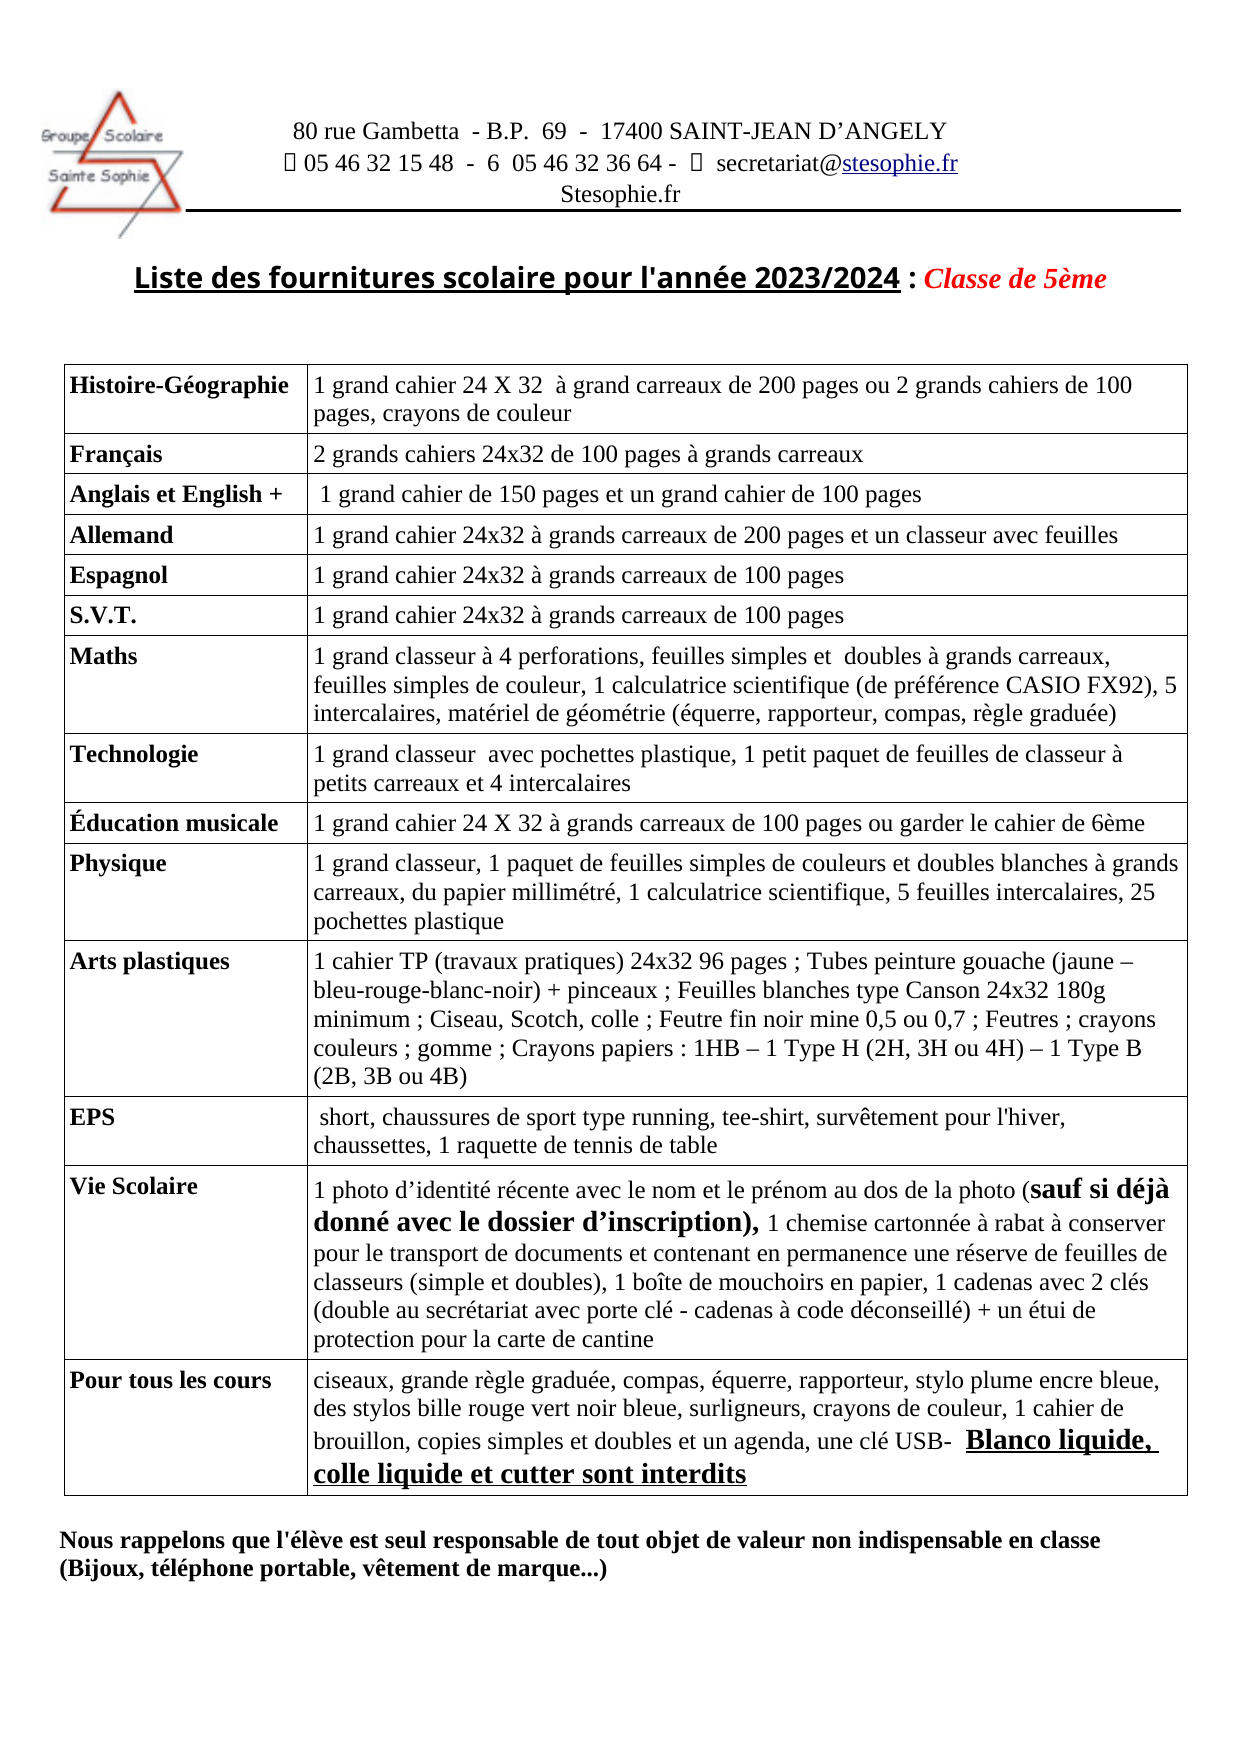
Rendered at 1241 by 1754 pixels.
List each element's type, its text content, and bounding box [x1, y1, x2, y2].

text Stesophie.fr [186, 179, 1181, 209]
table_cell EPS [65, 1097, 307, 1165]
table_cell Allemand [65, 515, 307, 554]
table_cell Espagnol [65, 555, 307, 594]
table_cell 1 grand cahier 24 X 32 à grands carreaux de 100 pages ou garder le cahier de 6ème [308, 803, 1187, 842]
table_cell Vie Scolaire [65, 1166, 307, 1359]
table_cell Arts plastiques [65, 941, 307, 1096]
table_cell 2 grands cahiers 24x32 de 100 pages à grands carreaux [308, 434, 1187, 473]
text  05 46 32 15 48 -  05 46 32 36 64 -  secretariat@stesophie.fr [186, 144, 1181, 179]
text Liste des fournitures scolaire pour l'année 2023/2024 : Classe de 5ème [59, 257, 1181, 297]
table_cell 1 grand cahier 24x32 à grands carreaux de 200 pages et un classeur avec feuilles [308, 515, 1187, 554]
table_cell 1 grand classeur, 1 paquet de feuilles simples de couleurs et doubles blanches à grands carreaux, du papier millimétré, 1 calculatrice scientifique, 5 feuilles intercalaires, 25 pochettes plastique [308, 844, 1187, 940]
table_cell 1 grand cahier de 150 pages et un grand cahier de 100 pages [308, 474, 1187, 514]
text (Bijoux, téléphone portable, vêtement de marque...) [59, 1553, 1181, 1582]
table_cell 1 grand classeur à 4 perforations, feuilles simples et doubles à grands carreaux, feuilles simples de couleur, 1 calculatrice scientifique (de préférence CASIO FX92), 5 intercalaires, matériel de géométrie (équerre, rapporteur, compas, règle graduée) [308, 636, 1187, 733]
table_cell Technologie [65, 734, 307, 802]
table_cell Éducation musicale [65, 803, 307, 842]
table_cell ciseaux, grande règle graduée, compas, équerre, rapporteur, stylo plume encre bleue, des stylos bille rouge vert noir bleue, surligneurs, crayons de couleur, 1 cahier de brouillon, copies simples et doubles et un agenda, une clé USB- Blanco liquide, colle liquide et cutter sont interdits [308, 1360, 1187, 1495]
table_cell Français [65, 434, 307, 473]
table_cell S.V.T. [65, 596, 307, 635]
table_cell 1 grand cahier 24x32 à grands carreaux de 100 pages [308, 555, 1187, 594]
table_header 1 grand cahier 24 X 32 à grand carreaux de 200 pages ou 2 grands cahiers de 100 pages, crayons de couleur [308, 365, 1187, 433]
table_cell 1 cahier TP (travaux pratiques) 24x32 96 pages ; Tubes peinture gouache (jaune – bleu-rouge-blanc-noir) + pinceaux ; Feuilles blanches type Canson 24x32 180g minimum ; Ciseau, Scotch, colle ; Feutre fin noir mine 0,5 ou 0,7 ; Feutres ; crayons couleurs ; gomme ; Crayons papiers : 1HB – 1 Type H (2H, 3H ou 4H) – 1 Type B (2B, 3B ou 4B) [308, 941, 1187, 1096]
table_cell short, chaussures de sport type running, tee-shirt, survêtement pour l'hiver, chaussettes, 1 raquette de tennis de table [308, 1097, 1187, 1165]
table_cell Physique [65, 844, 307, 940]
table_cell 1 grand cahier 24x32 à grands carreaux de 100 pages [308, 596, 1187, 635]
table_cell Maths [65, 636, 307, 733]
table_cell Anglais et English + [65, 474, 307, 514]
text Nous rappelons que l'élève est seul responsable de tout objet de valeur non indispensable en classe [59, 1525, 1181, 1553]
table_cell 1 photo d’identité récente avec le nom et le prénom au dos de la photo (sauf si déjà donné avec le dossier d’inscription), 1 chemise cartonnée à rabat à conserver pour le transport de documents et contenant en permanence une réserve de feuilles de classeurs (simple et doubles), 1 boîte de mouchoirs en papier, 1 cadenas avec 2 clés (double au secrétariat avec porte clé - cadenas à code déconseillé) + un étui de protection pour la carte de cantine [308, 1166, 1187, 1359]
text 80 rue Gambetta - B.P. 69 - 17400 SAINT-JEAN D’ANGELY [186, 116, 1181, 144]
picture [41, 88, 186, 239]
table_cell Pour tous les cours [65, 1360, 307, 1495]
table_header Histoire-Géographie [65, 365, 307, 433]
table_cell 1 grand classeur avec pochettes plastique, 1 petit paquet de feuilles de classeur à petits carreaux et 4 intercalaires [308, 734, 1187, 802]
